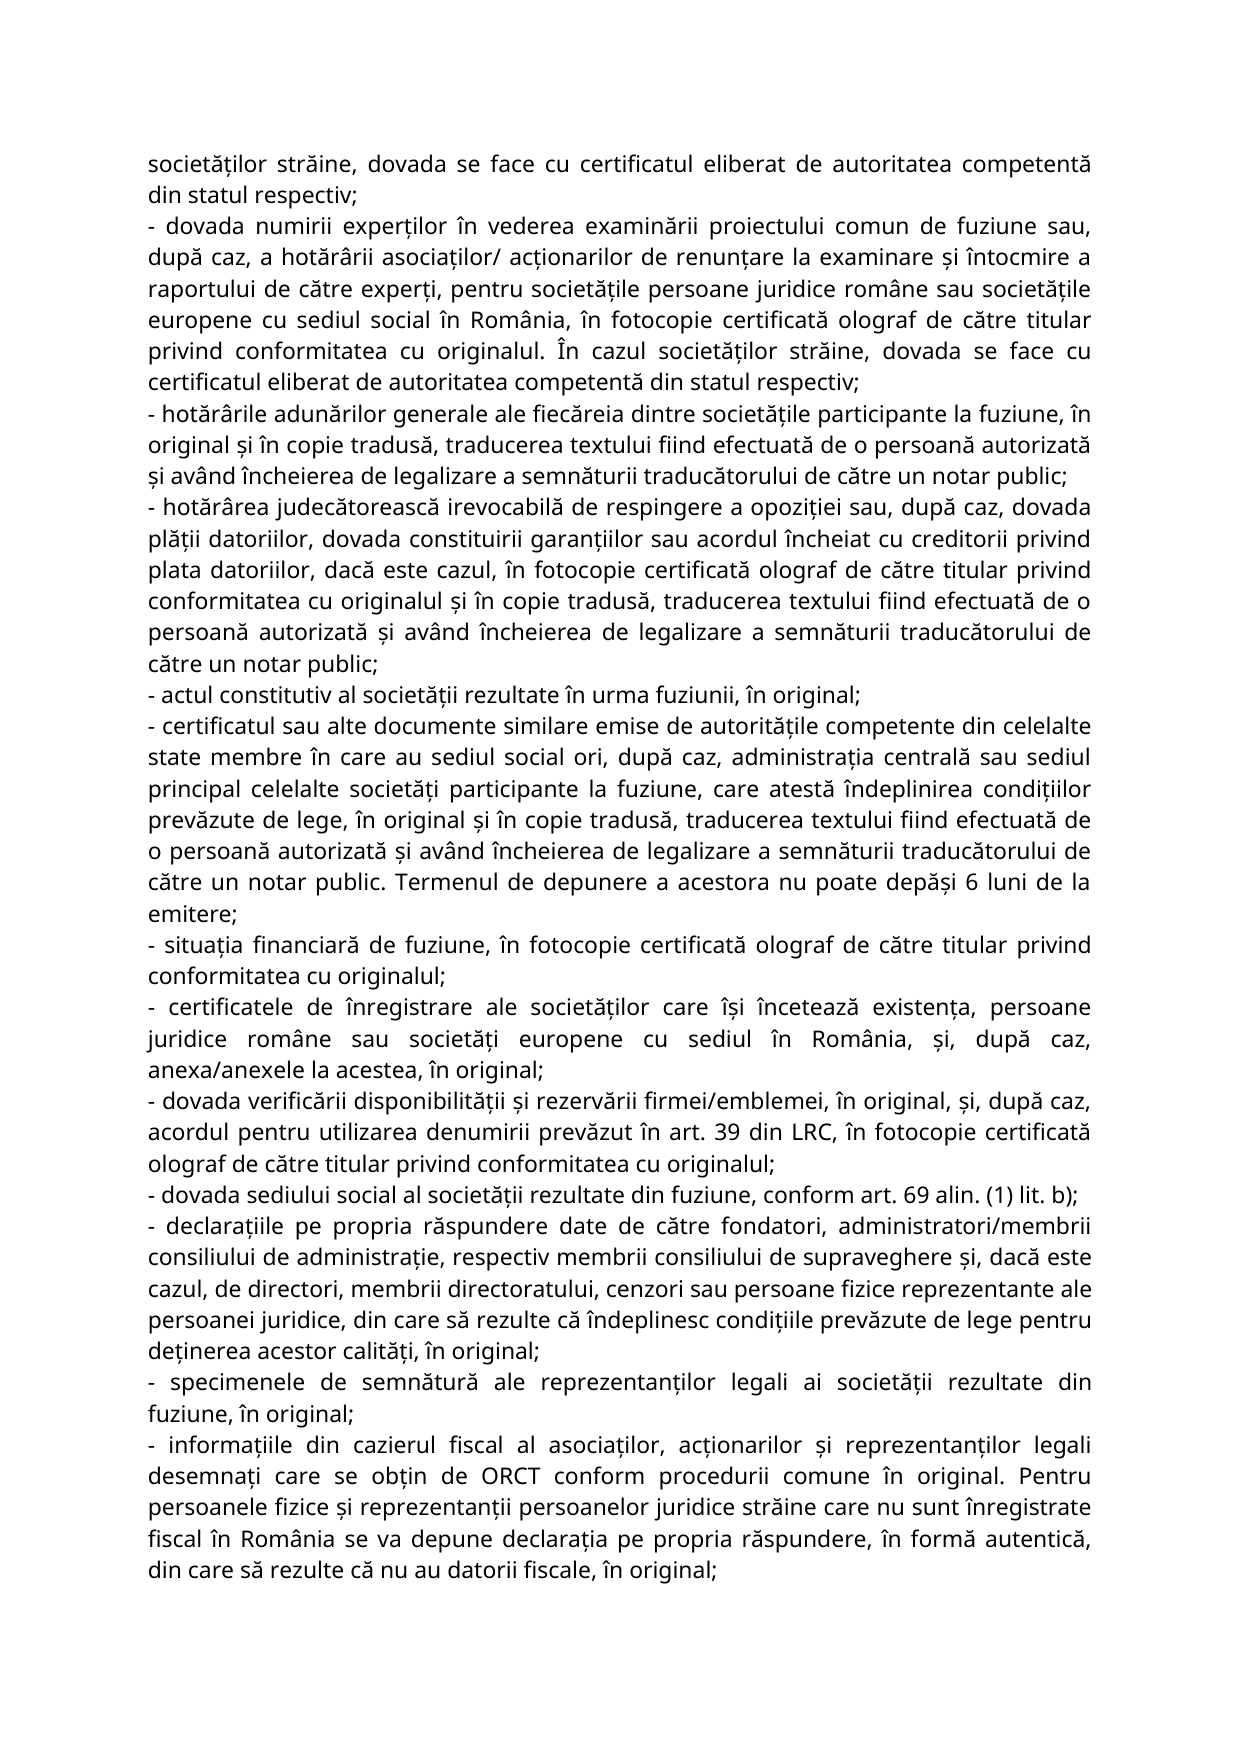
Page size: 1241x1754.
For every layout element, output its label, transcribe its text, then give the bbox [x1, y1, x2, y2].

text - certificatele de înregistrare ale societăţilor care îşi încetează existenţa, persoane juridice române sau societăţi europene cu sediul în România, şi, după caz, anexa/anexele la acestea, în original; [148, 991, 1093, 1085]
text - certificatul sau alte documente similare emise de autorităţile competente din celelalte state membre în care au sediul social ori, după caz, administraţia centrală sau sediul principal celelalte societăţi participante la fuziune, care atestă îndeplinirea condiţiilor prevăzute de lege, în original şi în copie tradusă, traducerea textului fiind efectuată de o persoană autorizată şi având încheierea de legalizare a semnăturii traducătorului de către un notar public. Termenul de depunere a acestora nu poate depăşi 6 luni de la emitere; [148, 710, 1093, 929]
text - dovada numirii experţilor în vederea examinării proiectului comun de fuziune sau, după caz, a hotărârii asociaţilor/ acţionarilor de renunţare la examinare şi întocmire a raportului de către experţi, pentru societăţile persoane juridice române sau societăţile europene cu sediul social în România, în fotocopie certificată olograf de către titular privind conformitatea cu originalul. În cazul societăţilor străine, dovada se face cu certificatul eliberat de autoritatea competentă din statul respectiv; [148, 210, 1093, 398]
text - hotărârea judecătorească irevocabilă de respingere a opoziţiei sau, după caz, dovada plăţii datoriilor, dovada constituirii garanţiilor sau acordul încheiat cu creditorii privind plata datoriilor, dacă este cazul, în fotocopie certificată olograf de către titular privind conformitatea cu originalul şi în copie tradusă, traducerea textului fiind efectuată de o persoană autorizată şi având încheierea de legalizare a semnăturii traducătorului de către un notar public; [148, 491, 1093, 679]
text - specimenele de semnătură ale reprezentanţilor legali ai societăţii rezultate din fuziune, în original; [148, 1366, 1093, 1429]
text - hotărârile adunărilor generale ale fiecăreia dintre societăţile participante la fuziune, în original şi în copie tradusă, traducerea textului fiind efectuată de o persoană autorizată şi având încheierea de legalizare a semnăturii traducătorului de către un notar public; [148, 398, 1093, 491]
text - dovada verificării disponibilităţii şi rezervării firmei/emblemei, în original, şi, după caz, acordul pentru utilizarea denumirii prevăzut în art. 39 din LRC, în fotocopie certificată olograf de către titular privind conformitatea cu originalul; [148, 1085, 1093, 1179]
text - dovada sediului social al societăţii rezultate din fuziune, conform art. 69 alin. (1) lit. b); [148, 1179, 1093, 1210]
text - declaraţiile pe propria răspundere date de către fondatori, administratori/membrii consiliului de administraţie, respectiv membrii consiliului de supraveghere şi, dacă este cazul, de directori, membrii directoratului, cenzori sau persoane fizice reprezentante ale persoanei juridice, din care să rezulte că îndeplinesc condiţiile prevăzute de lege pentru deţinerea acestor calităţi, în original; [148, 1210, 1093, 1366]
text - informaţiile din cazierul fiscal al asociaţilor, acţionarilor şi reprezentanţilor legali desemnaţi care se obţin de ORCT conform procedurii comune în original. Pentru persoanele fizice şi reprezentanţii persoanelor juridice străine care nu sunt înregistrate fiscal în România se va depune declaraţia pe propria răspundere, în formă autentică, din care să rezulte că nu au datorii fiscale, în original; [148, 1429, 1093, 1585]
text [148, 148, 1093, 210]
text - actul constitutiv al societăţii rezultate în urma fuziunii, în original; [148, 679, 1093, 710]
text - situaţia financiară de fuziune, în fotocopie certificată olograf de către titular privind conformitatea cu originalul; [148, 929, 1093, 991]
